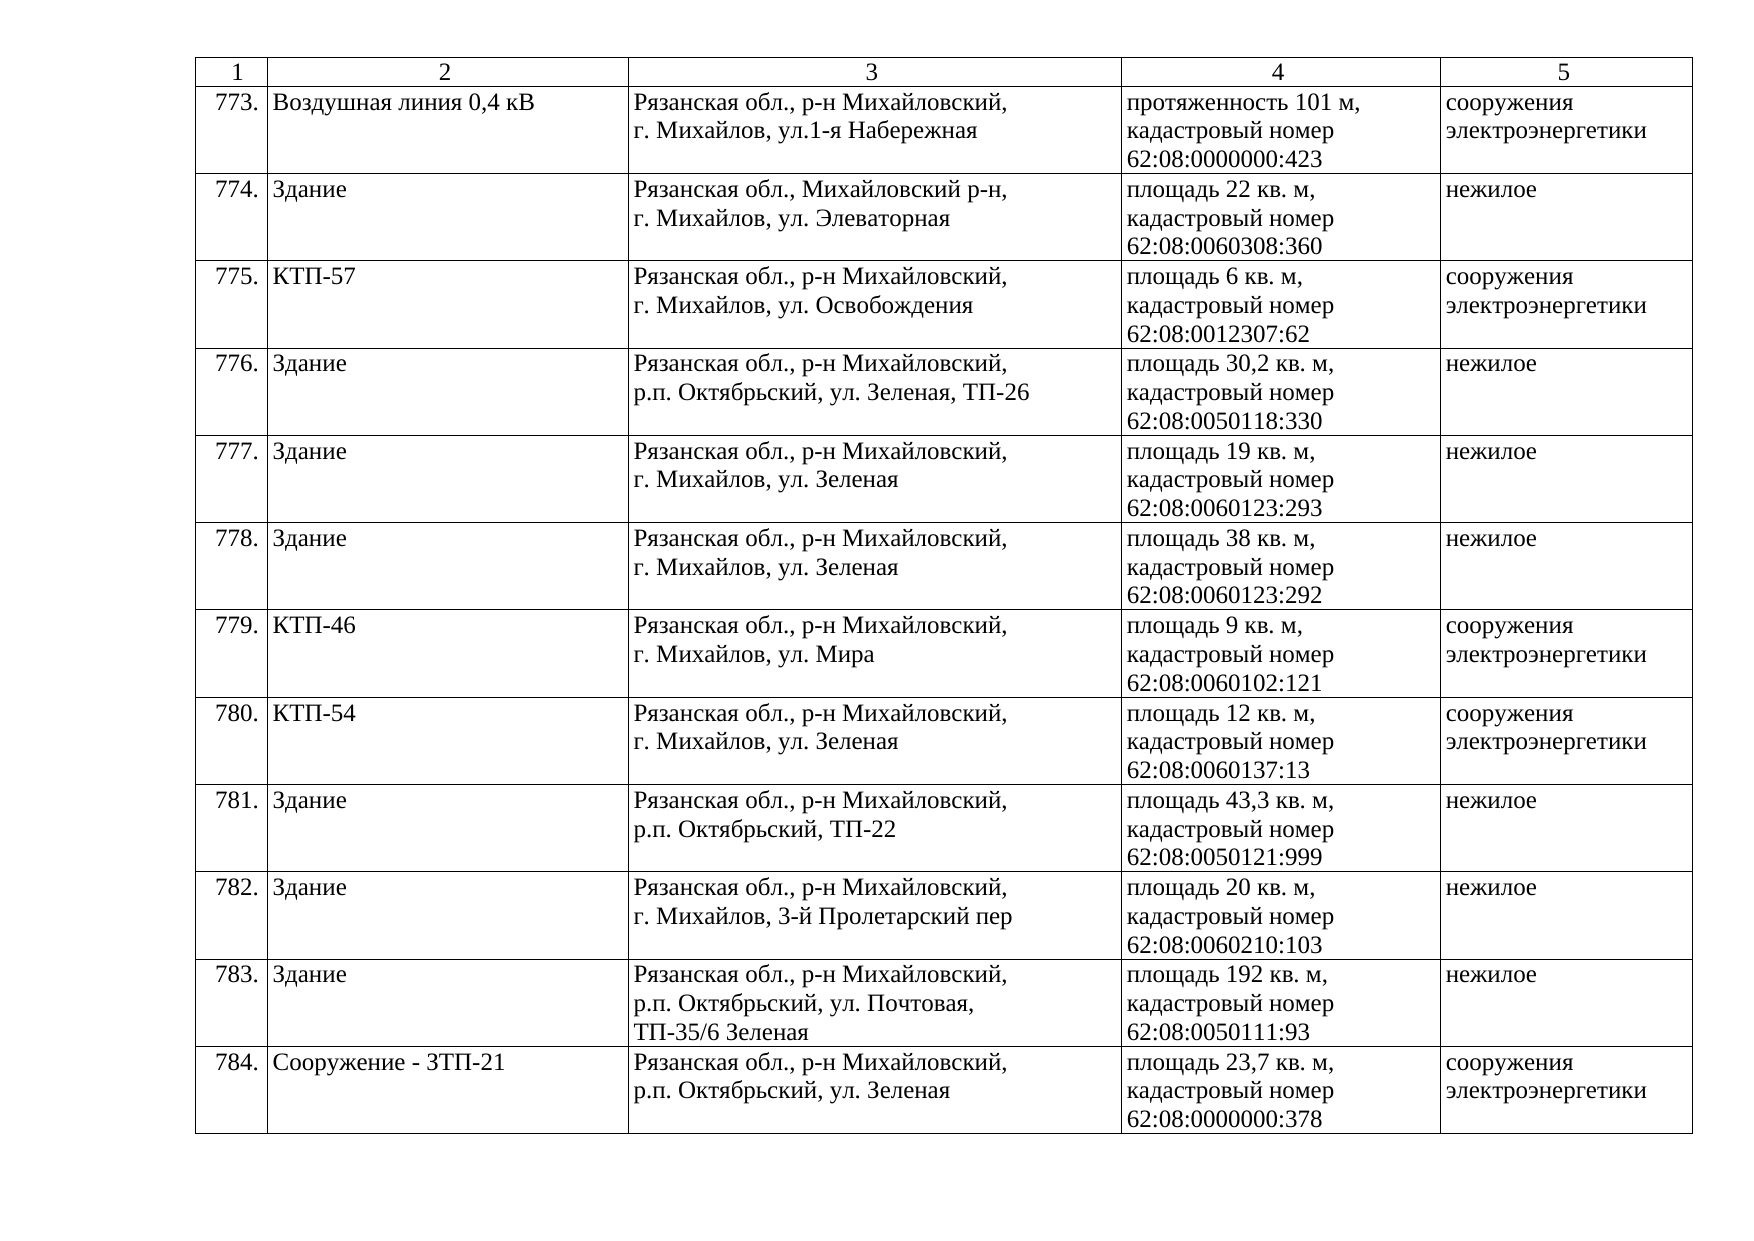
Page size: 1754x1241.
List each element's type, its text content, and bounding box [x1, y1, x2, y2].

table_header 2 [268, 58, 628, 86]
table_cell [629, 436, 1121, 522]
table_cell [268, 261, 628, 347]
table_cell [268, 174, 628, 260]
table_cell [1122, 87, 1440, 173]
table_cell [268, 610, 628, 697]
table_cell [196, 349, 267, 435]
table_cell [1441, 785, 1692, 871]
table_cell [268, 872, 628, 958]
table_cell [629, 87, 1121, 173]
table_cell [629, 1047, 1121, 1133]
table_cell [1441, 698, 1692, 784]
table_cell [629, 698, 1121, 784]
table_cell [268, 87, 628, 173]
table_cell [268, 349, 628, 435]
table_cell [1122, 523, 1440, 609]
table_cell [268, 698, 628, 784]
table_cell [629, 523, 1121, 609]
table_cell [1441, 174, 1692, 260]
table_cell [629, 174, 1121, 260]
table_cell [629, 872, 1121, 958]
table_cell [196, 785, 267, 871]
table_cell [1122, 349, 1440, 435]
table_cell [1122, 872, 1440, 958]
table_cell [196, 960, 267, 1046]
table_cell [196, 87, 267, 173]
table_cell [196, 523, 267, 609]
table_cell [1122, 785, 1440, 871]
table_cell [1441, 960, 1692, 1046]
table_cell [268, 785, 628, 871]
table_header 4 [1122, 58, 1440, 86]
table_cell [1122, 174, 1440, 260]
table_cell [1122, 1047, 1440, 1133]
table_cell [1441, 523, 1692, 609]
table_header 1 [196, 58, 267, 86]
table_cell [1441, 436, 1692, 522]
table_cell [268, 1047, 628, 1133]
table_header 3 [629, 58, 1121, 86]
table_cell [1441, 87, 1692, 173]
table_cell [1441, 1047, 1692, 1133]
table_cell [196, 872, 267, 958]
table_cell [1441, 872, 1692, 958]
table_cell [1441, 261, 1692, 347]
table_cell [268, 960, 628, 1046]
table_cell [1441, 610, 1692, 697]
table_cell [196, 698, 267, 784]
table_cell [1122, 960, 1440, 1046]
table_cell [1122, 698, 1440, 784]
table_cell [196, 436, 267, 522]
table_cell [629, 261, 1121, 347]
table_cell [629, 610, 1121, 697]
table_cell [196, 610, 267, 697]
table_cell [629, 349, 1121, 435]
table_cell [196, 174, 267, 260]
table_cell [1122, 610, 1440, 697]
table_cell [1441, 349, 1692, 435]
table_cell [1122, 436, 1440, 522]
table_header 5 [1441, 58, 1692, 86]
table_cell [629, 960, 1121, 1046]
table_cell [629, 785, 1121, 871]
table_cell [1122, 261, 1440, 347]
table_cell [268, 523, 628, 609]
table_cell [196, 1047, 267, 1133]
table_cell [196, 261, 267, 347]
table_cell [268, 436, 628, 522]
